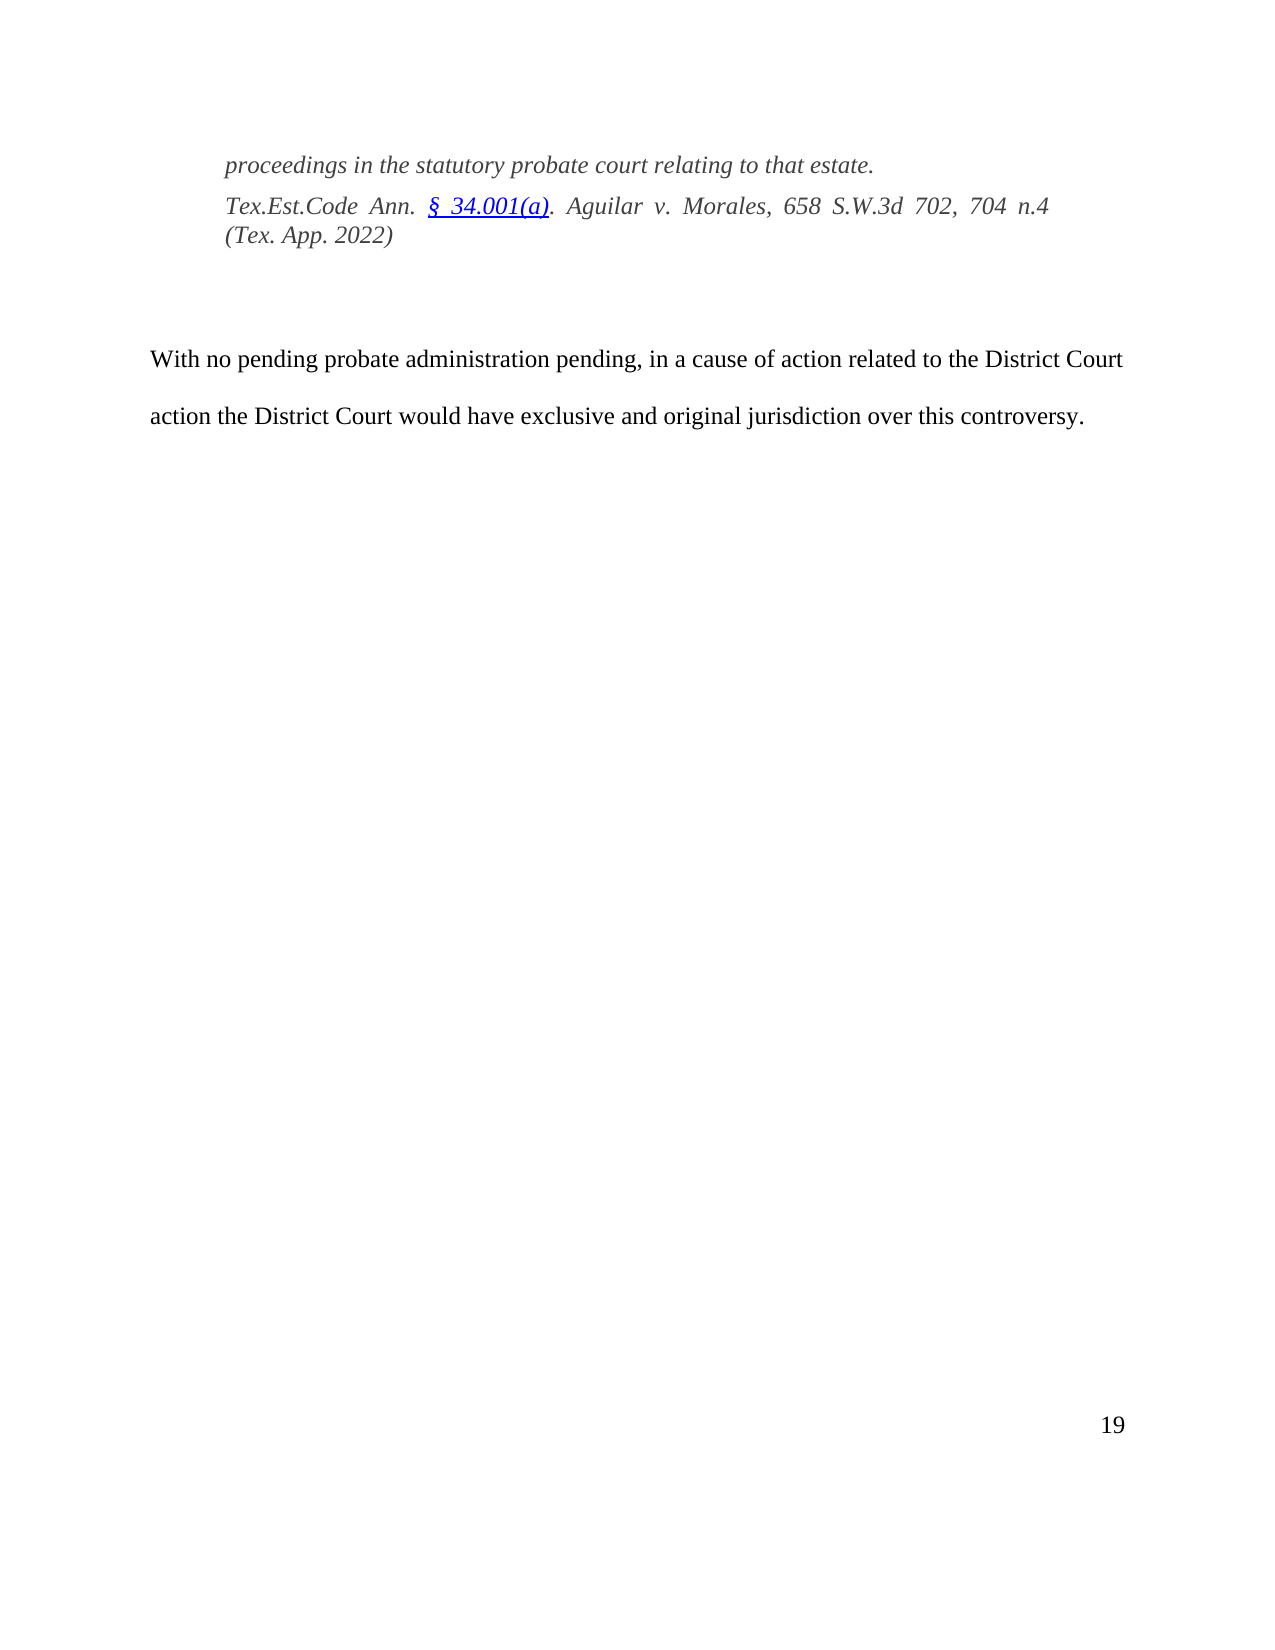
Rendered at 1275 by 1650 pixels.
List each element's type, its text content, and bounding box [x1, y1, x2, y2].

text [225, 150, 1050, 179]
text With no pending probate administration pending, in a cause of action related to the District Court action the District Court would have exclusive and original jurisdiction over this controversy. [150, 344, 1125, 430]
text Tex.Est.Code Ann. § 34.001(a). Aguilar v. Morales, 658 S.W.3d 702, 704 n.4 (Tex. App. 2022) [225, 191, 1050, 249]
